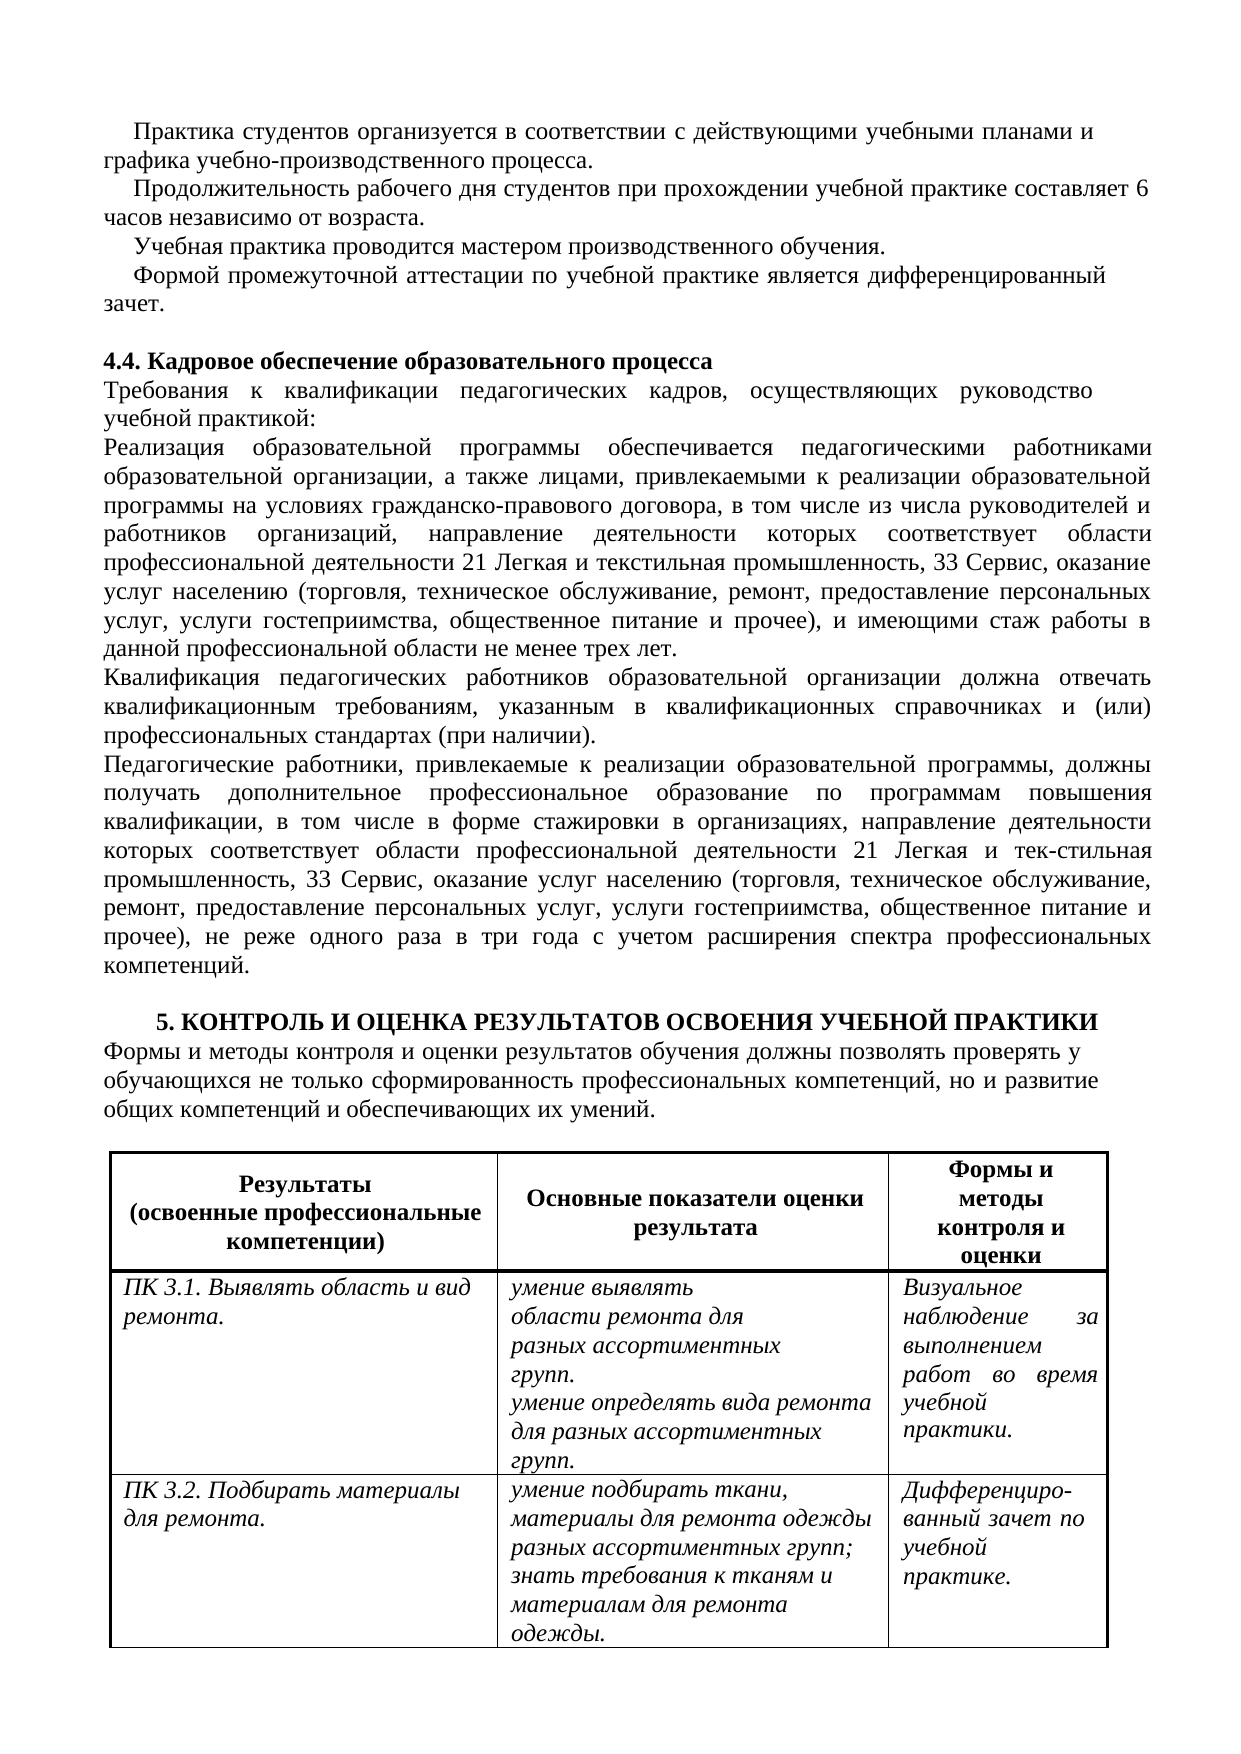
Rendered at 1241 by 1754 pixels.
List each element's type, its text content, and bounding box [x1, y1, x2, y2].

text Педагогические работники, привлекаемые к реализации образовательной программы, должны получать дополнительное профессиональное образование по программам повышения квалификации, в том числе в форме стажировки в организациях, направление деятельности которых соответствует области профессиональной деятельности 21 Легкая и тек-стильная промышленность, 33 Сервис, оказание услуг населению (торговля, техническое обслуживание, ремонт, предоставление персональных услуг, услуги гостеприимства, общественное питание и прочее), не реже одного раза в три года с учетом расширения спектра профессиональных компетенций. [103, 749, 1152, 979]
text 5. КОНТРОЛЬ И ОЦЕНКА РЕЗУЛЬТАТОВ ОСВОЕНИЯ УЧЕБНОЙ ПРАКТИКИ Формы и методы контроля и оценки результатов обучения должны позволять проверять у обучающихся не только сформированность профессиональных компетенций, но и развитие общих компетенций и обеспечивающих их умений. [103, 1007, 1163, 1122]
text Учебная практика проводится мастером производственного обучения. [133, 231, 1163, 260]
text Практика студентов организуется в соответствии с действующими учебными планами и графика учебно-производственного процесса. [103, 116, 1163, 173]
subtitle Кадровое обеспечение образовательного процесса [103, 346, 1163, 375]
table_cell Дифференциро- ванный зачет по учебной практике. [889, 1475, 1106, 1647]
text Реализация образовательной программы обеспечивается педагогическими работниками образовательной организации, а также лицами, привлекаемыми к реализации образовательной программы на условиях гражданско-правового договора, в том числе из числа руководителей и работников организаций, направление деятельности которых соответствует области профессиональной деятельности 21 Легкая и текстильная промышленность, 33 Сервис, оказание услуг населению (торговля, техническое обслуживание, ремонт, предоставление персональных услуг, услуги гостеприимства, общественное питание и прочее), и имеющими стаж работы в данной профессиональной области не менее трех лет. [103, 432, 1152, 662]
table_header Формы и методы контроля и оценки [889, 1154, 1106, 1269]
text Квалификация педагогических работников образовательной организации должна отвечать квалификационным требованиям, указанным в квалификационных справочниках и (или) профессиональных стандартах (при наличии). [103, 662, 1152, 749]
text Продолжительность рабочего дня студентов при прохождении учебной практике составляет 6 часов независимо от возраста. [103, 173, 1163, 231]
table_cell умение подбирать ткани, материалы для ремонта одежды разных ассортиментных групп; знать требования к тканям и материалам для ремонта одежды. [498, 1475, 888, 1647]
table_cell Визуальное наблюдение за выполнением работ во время учебной практики. [889, 1273, 1106, 1474]
text Формой промежуточной аттестации по учебной практике является дифференцированный зачет. [103, 260, 1163, 317]
table_cell умение выявлять области ремонта для разных ассортиментных групп. умение определять вида ремонта для разных ассортиментных групп. [498, 1273, 888, 1474]
table_header Результаты (освоенные профессиональные компетенции) [112, 1154, 497, 1269]
table_cell ПК 3.2. Подбирать материалы для ремонта. [112, 1475, 497, 1647]
table_header Основные показатели оценки результата [498, 1154, 888, 1269]
table_cell ПК 3.1. Выявлять область и вид ремонта. [112, 1273, 497, 1474]
text Требования к квалификации педагогических кадров, осуществляющих руководство учебной практикой: [103, 375, 1094, 432]
